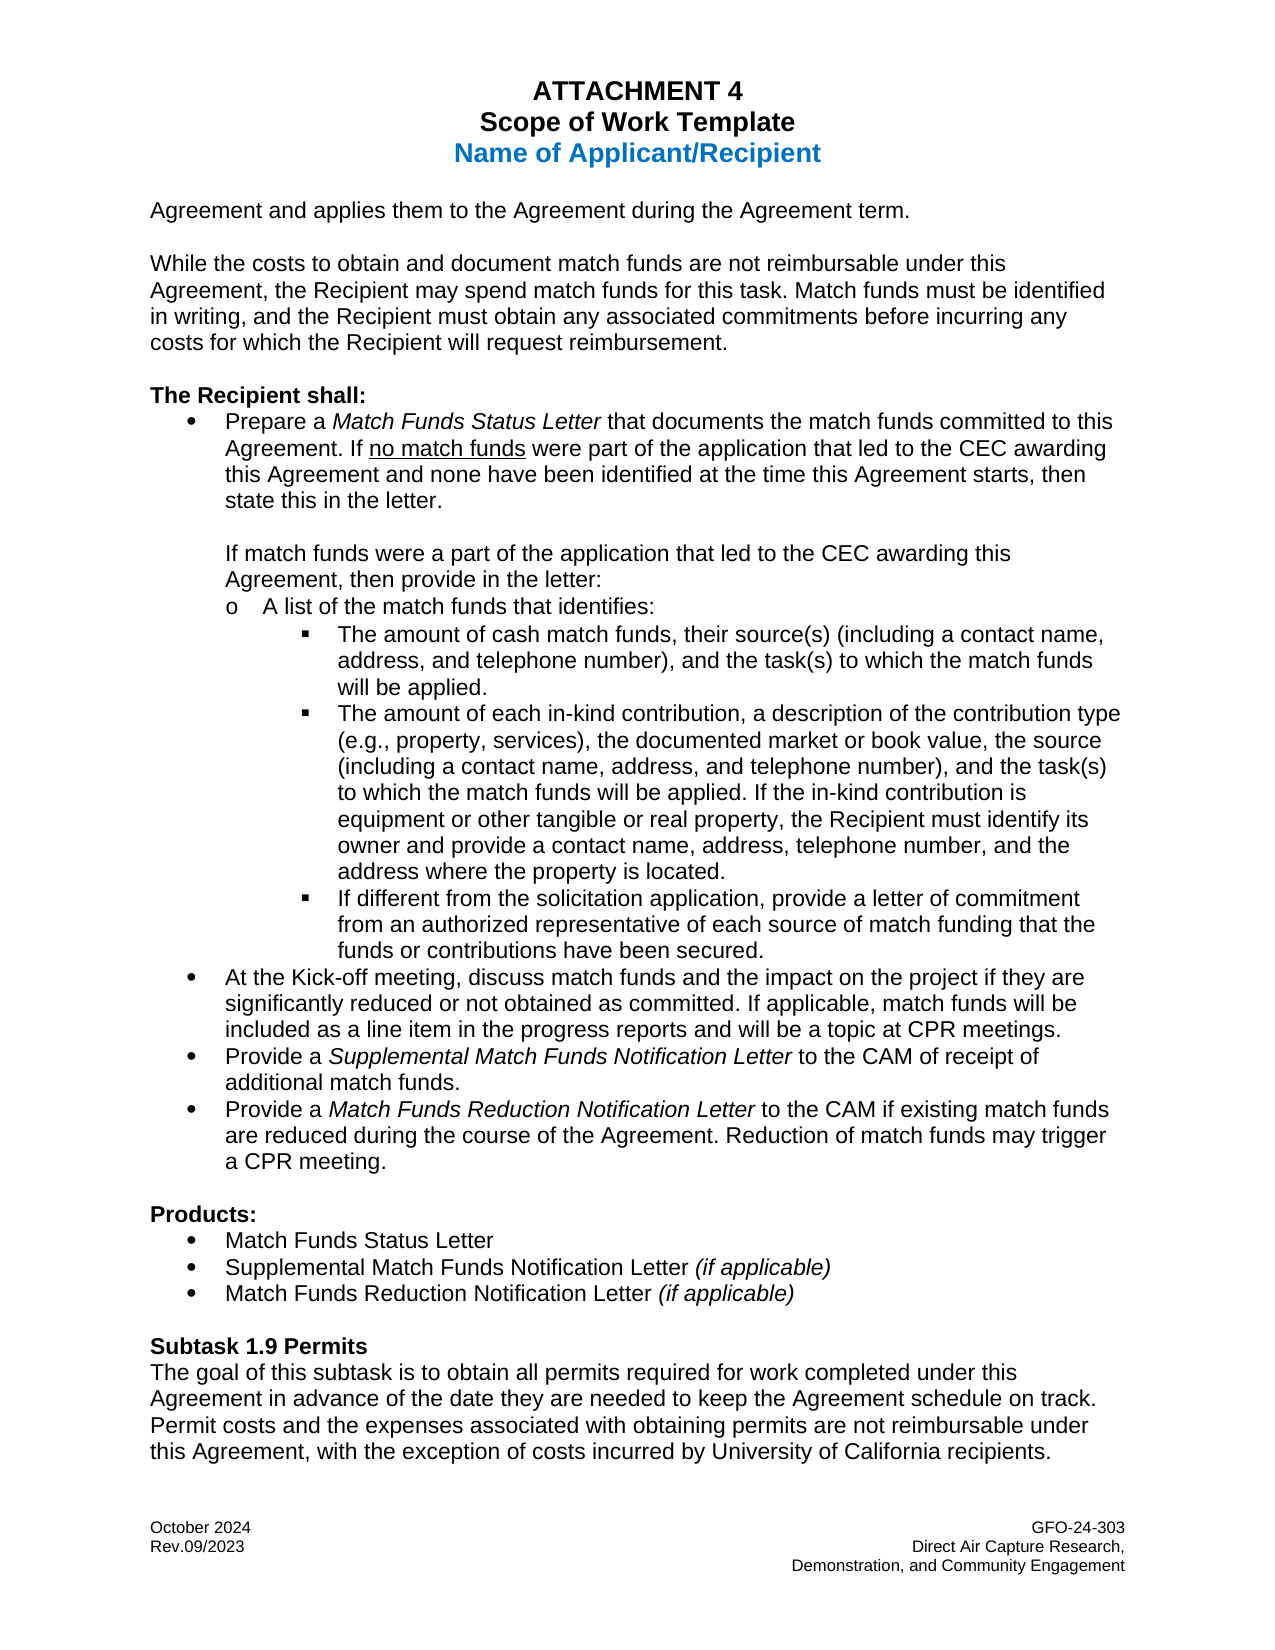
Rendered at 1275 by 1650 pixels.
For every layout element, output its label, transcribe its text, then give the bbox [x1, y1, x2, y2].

list If different from the solicitation application, provide a letter of commitment from an authorized representative of each source of match funding that the funds or contributions have been secured. [300, 885, 1125, 964]
text While the costs to obtain and document match funds are not reimbursable under this Agreement, the Recipient may spend match funds for this task. Match funds must be identified in writing, and the Recipient must obtain any associated commitments before incurring any costs for which the Recipient will request reimbursement. [150, 250, 1125, 356]
subtitle Subtask 1.9 Permits [150, 1333, 1125, 1359]
list Match Funds Reduction Notification Letter (if applicable) [187, 1280, 1125, 1306]
list Provide a Match Funds Reduction Notification Letter to the CAM if existing match funds are reduced during the course of the Agreement. Reduction of match funds may trigger a CPR meeting. [187, 1096, 1125, 1174]
list A list of the match funds that identifies: [225, 593, 1125, 621]
list If match funds were a part of the application that led to the CEC awarding this Agreement, then provide in the letter: [225, 540, 1125, 593]
list Match Funds Status Letter [187, 1227, 1125, 1254]
list Provide a Supplemental Match Funds Notification Letter to the CAM of receipt of additional match funds. [187, 1043, 1125, 1096]
list Supplemental Match Funds Notification Letter (if applicable) [187, 1254, 1125, 1280]
text The Recipient shall: [150, 382, 1125, 408]
list The amount of each in-kind contribution, a description of the contribution type (e.g., property, services), the documented market or book value, the source (including a contact name, address, and telephone number), and the task(s) to which the match funds will be applied. If the in-kind contribution is equipment or other tangible or real property, the Recipient must identify its owner and provide a contact name, address, telephone number, and the address where the property is located. [300, 700, 1125, 885]
list Prepare a Match Funds Status Letter that documents the match funds committed to this Agreement. If no match funds were part of the application that led to the CEC awarding this Agreement and none have been identified at the time this Agreement starts, then state this in the letter. [187, 408, 1125, 514]
list The amount of cash match funds, their source(s) (including a contact name, address, and telephone number), and the task(s) to which the match funds will be applied. [300, 621, 1125, 700]
text Products: [150, 1201, 1125, 1227]
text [150, 1359, 1125, 1464]
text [150, 197, 1125, 224]
list At the Kick-off meeting, discuss match funds and the impact on the project if they are significantly reduced or not obtained as committed. If applicable, match funds will be included as a line item in the progress reports and will be a topic at CPR meetings. [187, 964, 1125, 1043]
